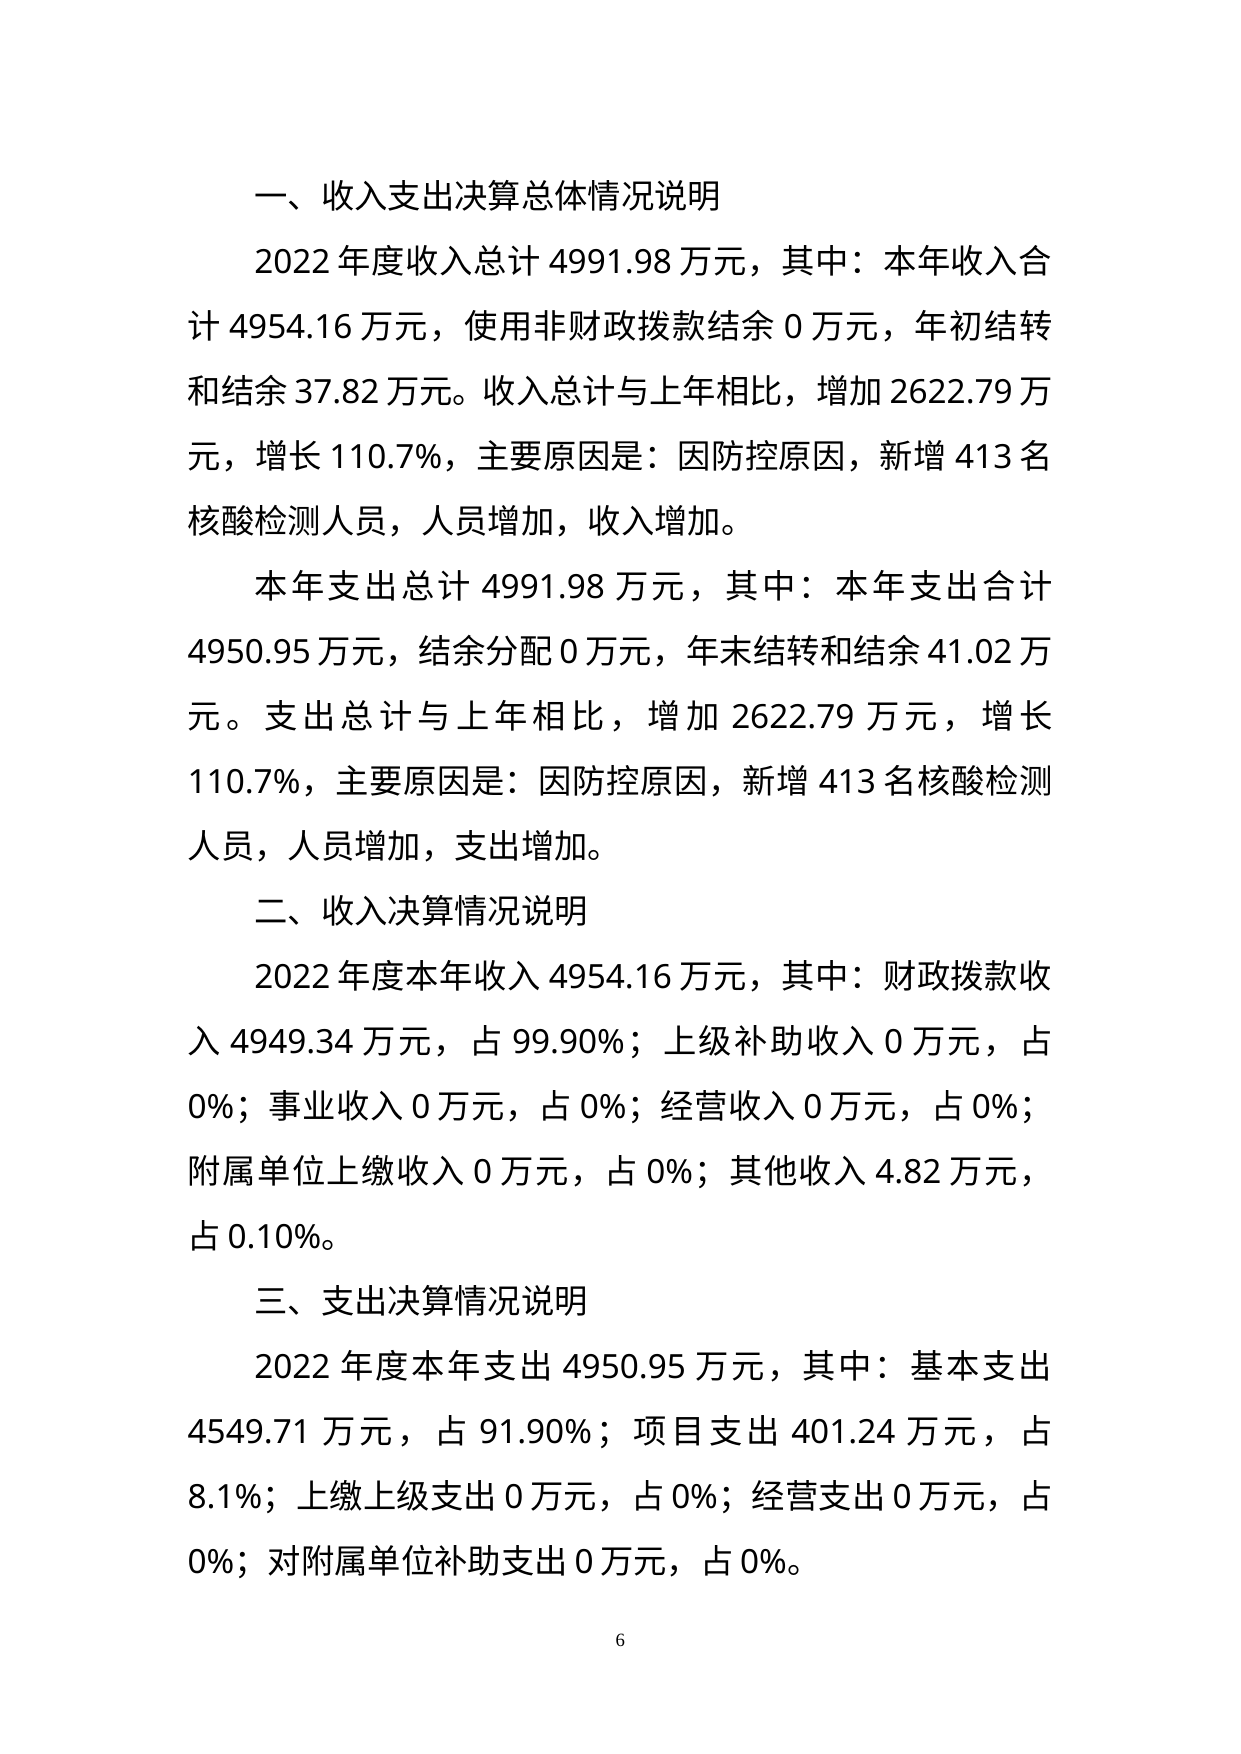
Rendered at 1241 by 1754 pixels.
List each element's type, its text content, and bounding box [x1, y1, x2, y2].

text 2022年度本年收入4954.16万元，其中：财政拨款收入4949.34万元，占99.90%；上级补助收入0万元，占0%；事业收入0万元，占0%；经营收入0万元，占0%；附属单位上缴收入0万元，占0%；其他收入4.82万元，占0.10%。 [187, 942, 1053, 1267]
text 2022年度本年支出4950.95万元，其中：基本支出4549.71万元，占91.90%；项目支出401.24万元，占8.1%；上缴上级支出0万元，占0%；经营支出0万元，占0%；对附属单位补助支出0万元，占0%。 [187, 1332, 1053, 1592]
text 本年支出总计4991.98万元，其中：本年支出合计4950.95万元，结余分配0万元，年末结转和结余41.02万元。支出总计与上年相比，增加2622.79万元，增长110.7%，主要原因是：因防控原因，新增413名核酸检测人员，人员增加，支出增加。 [187, 552, 1053, 877]
list 二、收入决算情况说明 [187, 877, 1053, 942]
text 2022年度收入总计4991.98万元，其中：本年收入合计4954.16万元，使用非财政拨款结余0万元，年初结转和结余37.82万元。收入总计与上年相比，增加2622.79万元，增长110.7%，主要原因是：因防控原因，新增413名核酸检测人员，人员增加，收入增加。 [187, 227, 1053, 552]
list 三、支出决算情况说明 [187, 1267, 1053, 1332]
list 一、收入支出决算总体情况说明 [187, 162, 1053, 227]
